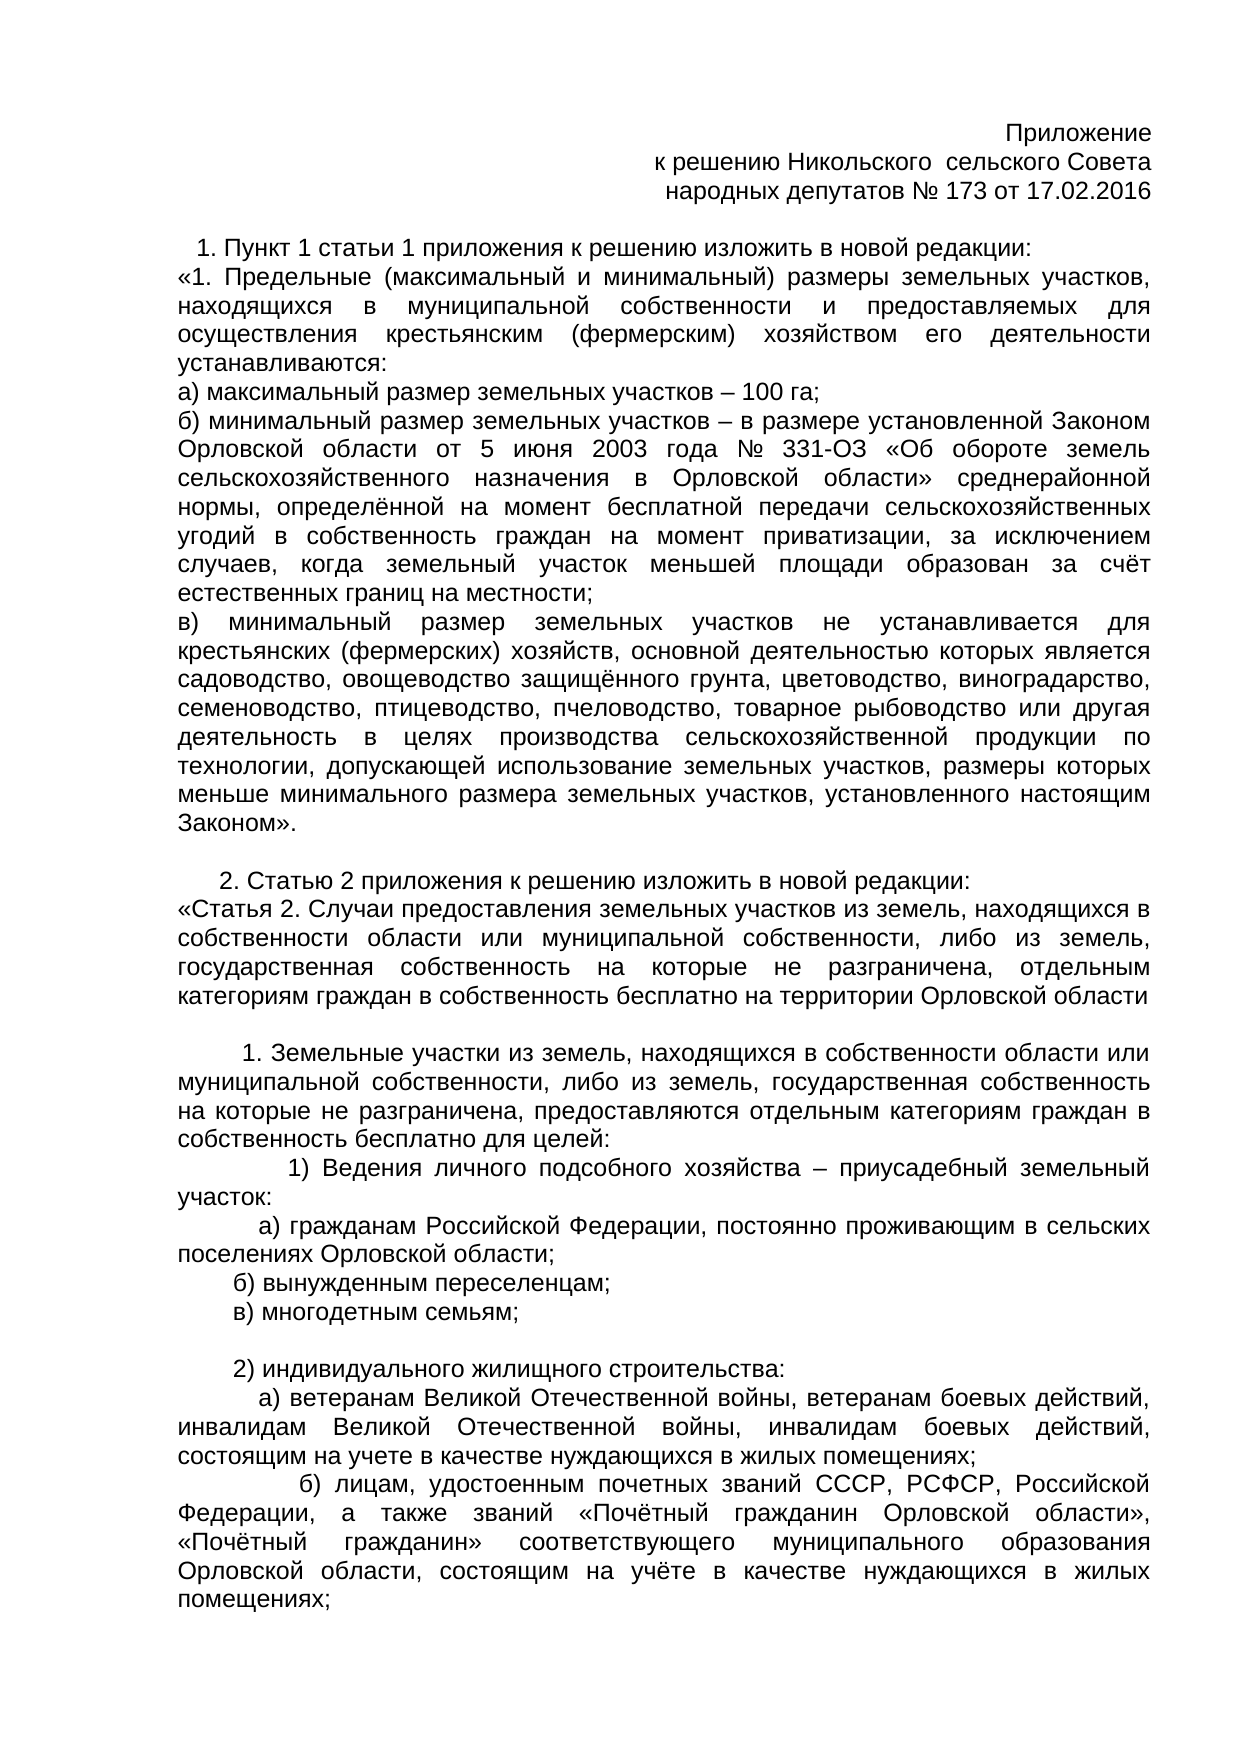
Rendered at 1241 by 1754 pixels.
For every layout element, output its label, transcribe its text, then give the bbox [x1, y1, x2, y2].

text 2) индивидуального жилищного строительства: [177, 1354, 1152, 1383]
text а) максимальный размер земельных участков – 100 га; [177, 377, 1152, 406]
text к решению Никольского сельского Совета [177, 147, 1152, 176]
text в) многодетным семьям; [177, 1297, 1152, 1326]
text в) минимальный размер земельных участков не устанавливается для крестьянских (фермерских) хозяйств, основной деятельностью которых является садоводство, овощеводство защищённого грунта, цветоводство, виноградарство, семеноводство, птицеводство, пчеловодство, товарное рыбоводство или другая деятельность в целях производства сельскохозяйственной продукции по технологии, допускающей использование земельных участков, размеры которых меньше минимального размера земельных участков, установленного настоящим Законом». [177, 607, 1152, 837]
text народных депутатов № 173 от 17.02.2016 [177, 176, 1152, 204]
text 1. Земельные участки из земель, находящихся в собственности области или муниципальной собственности, либо из земель, государственная собственность на которые не разграничена, предоставляются отдельным категориям граждан в собственность бесплатно для целей: [177, 1038, 1152, 1153]
text 1) Ведения личного подсобного хозяйства – приусадебный земельный участок: [177, 1153, 1152, 1211]
text «1. Предельные (максимальный и минимальный) размеры земельных участков, находящихся в муниципальной собственности и предоставляемых для осуществления крестьянским (фермерским) хозяйством его деятельности устанавливаются: [177, 262, 1152, 377]
text б) минимальный размер земельных участков – в размере установленной Законом Орловской области от 5 июня 2003 года № 331-ОЗ «Об обороте земель сельскохозяйственного назначения в Орловской области» среднерайонной нормы, определённой на момент бесплатной передачи сельскохозяйственных угодий в собственность граждан на момент приватизации, за исключением случаев, когда земельный участок меньшей площади образован за счёт естественных границ на местности; [177, 406, 1152, 607]
text Приложение [177, 118, 1152, 147]
text б) вынужденным переселенцам; [177, 1268, 1152, 1297]
text б) лицам, удостоенным почетных званий СССР, РСФСР, Российской Федерации, а также званий «Почётный гражданин Орловской области», «Почётный гражданин» соответствующего муниципального образования Орловской области, состоящим на учёте в качестве нуждающихся в жилых помещениях; [177, 1469, 1152, 1613]
text а) гражданам Российской Федерации, постоянно проживающим в сельских поселениях Орловской области; [177, 1211, 1152, 1268]
text 1. Пункт 1 статьи 1 приложения к решению изложить в новой редакции: [177, 233, 1152, 262]
text 2. Статью 2 приложения к решению изложить в новой редакции: [177, 866, 1152, 894]
text а) ветеранам Великой Отечественной войны, ветеранам боевых действий, инвалидам Великой Отечественной войны, инвалидам боевых действий, состоящим на учете в качестве нуждающихся в жилых помещениях; [177, 1383, 1152, 1469]
text «Статья 2. Случаи предоставления земельных участков из земель, находящихся в собственности области или муниципальной собственности, либо из земель, государственная собственность на которые не разграничена, отдельным категориям граждан в собственность бесплатно на территории Орловской области [177, 894, 1152, 1009]
